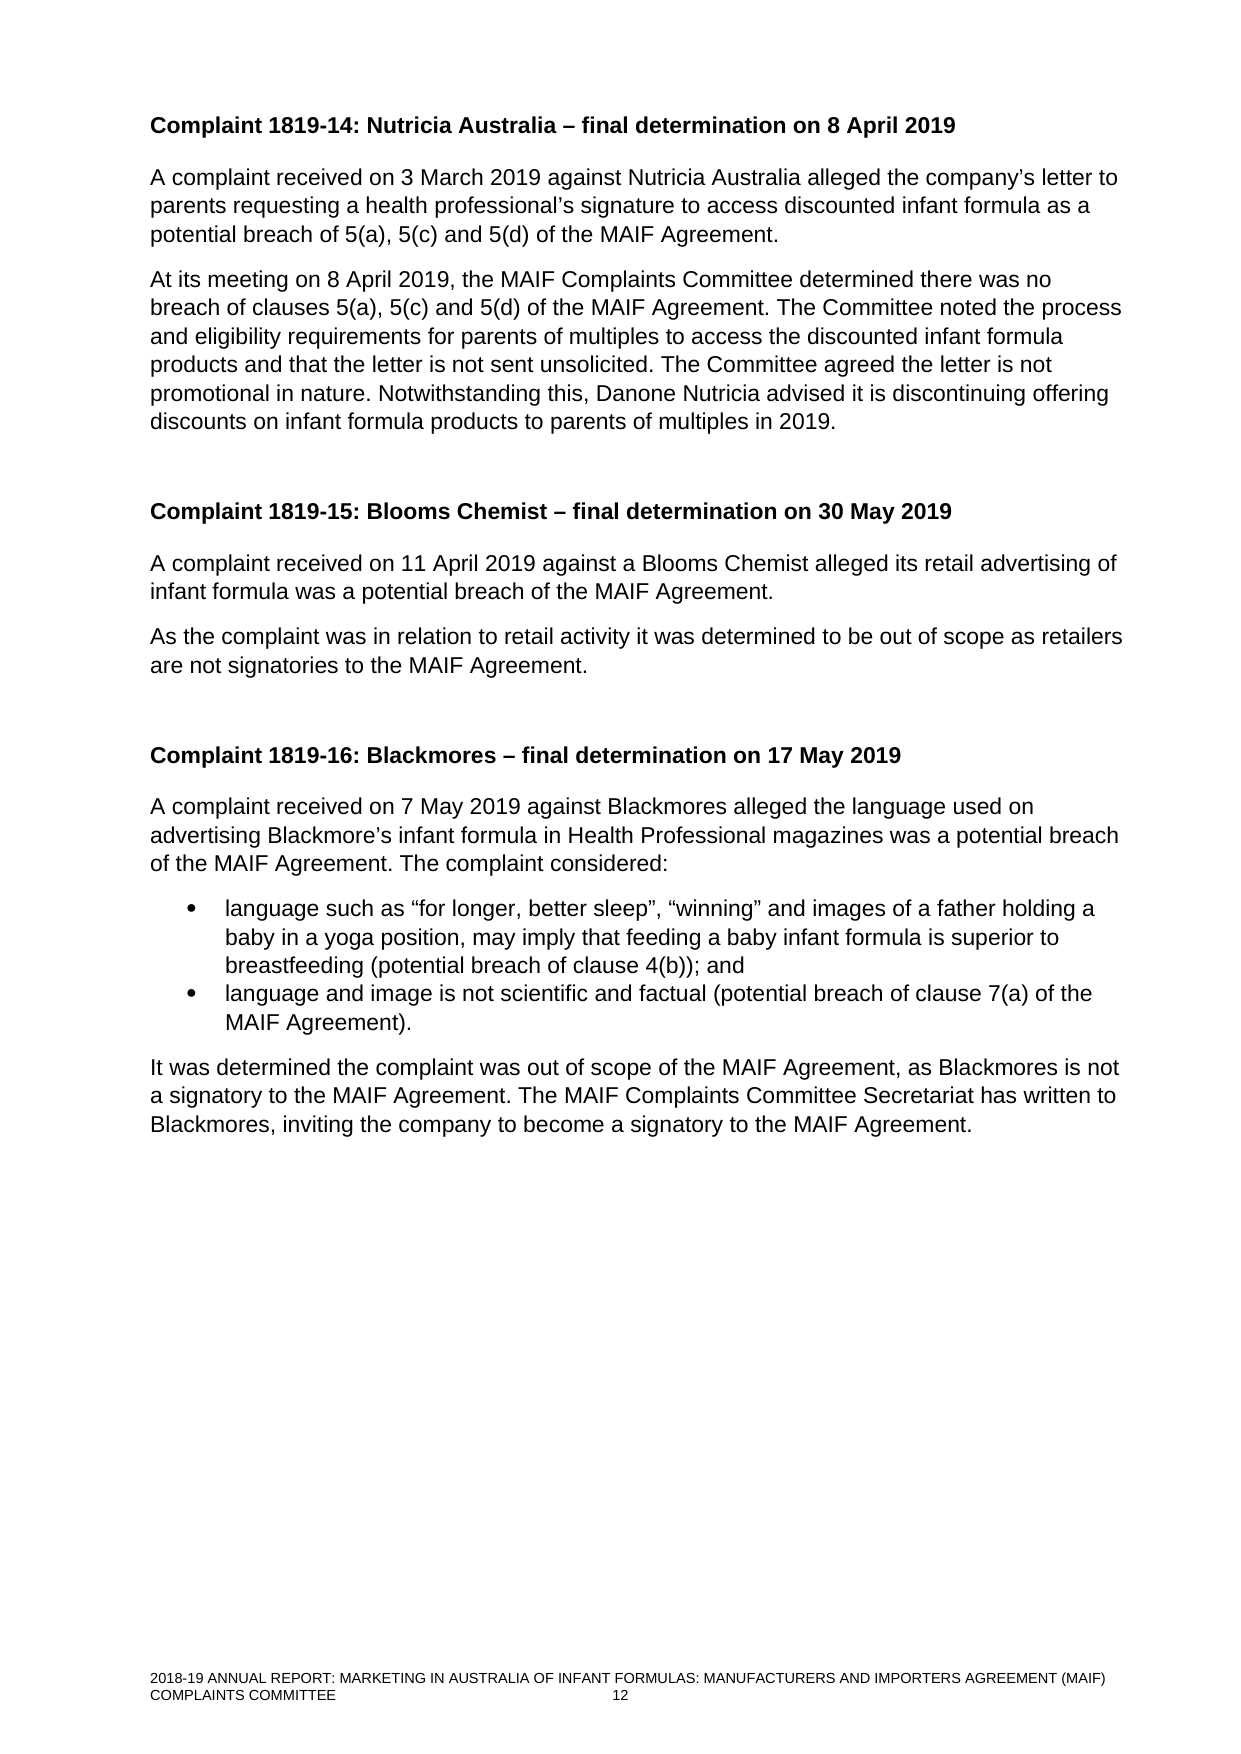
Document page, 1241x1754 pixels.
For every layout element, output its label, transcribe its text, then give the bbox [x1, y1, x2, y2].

subtitle Complaint 1819-16: Blackmores – final determination on 17 May 2019 [150, 742, 1125, 768]
text A complaint received on 7 May 2019 against Blackmores alleged the language used on advertising Blackmore’s infant formula in Health Professional magazines was a potential breach of the MAIF Agreement. The complaint considered: [150, 793, 1125, 876]
text At its meeting on 8 April 2019, the MAIF Complaints Committee determined there was no breach of clauses 5(a), 5(c) and 5(d) of the MAIF Agreement. The Committee noted the process and eligibility requirements for parents of multiples to access the discounted infant formula products and that the letter is not sent unsolicited. The Committee agreed the letter is not promotional in nature. Notwithstanding this, Danone Nutricia advised it is discontinuing offering discounts on infant formula products to parents of multiples in 2019. [150, 266, 1125, 434]
text It was determined the complaint was out of scope of the MAIF Agreement, as Blackmores is not a signatory to the MAIF Agreement. The MAIF Complaints Committee Secretariat has written to Blackmores, inviting the company to become a signatory to the MAIF Agreement. [150, 1054, 1125, 1137]
text As the complaint was in relation to retail activity it was determined to be out of scope as retailers are not signatories to the MAIF Agreement. [150, 623, 1125, 678]
subtitle Complaint 1819-14: Nutricia Australia – final determination on 8 April 2019 [150, 112, 1125, 139]
subtitle Complaint 1819-15: Blooms Chemist – final determination on 30 May 2019 [150, 498, 1125, 524]
list language such as “for longer, better sleep”, “winning” and images of a father holding a baby in a yoga position, may imply that feeding a baby infant formula is superior to breastfeeding (potential breach of clause 4(b)); and [187, 895, 1125, 978]
text A complaint received on 3 March 2019 against Nutricia Australia alleged the company’s letter to parents requesting a health professional’s signature to access discounted infant formula as a potential breach of 5(a), 5(c) and 5(d) of the MAIF Agreement. [150, 164, 1125, 247]
text A complaint received on 11 April 2019 against a Blooms Chemist alleged its retail advertising of infant formula was a potential breach of the MAIF Agreement. [150, 549, 1125, 604]
list language and image is not scientific and factual (potential breach of clause 7(a) of the MAIF Agreement). [187, 980, 1125, 1035]
